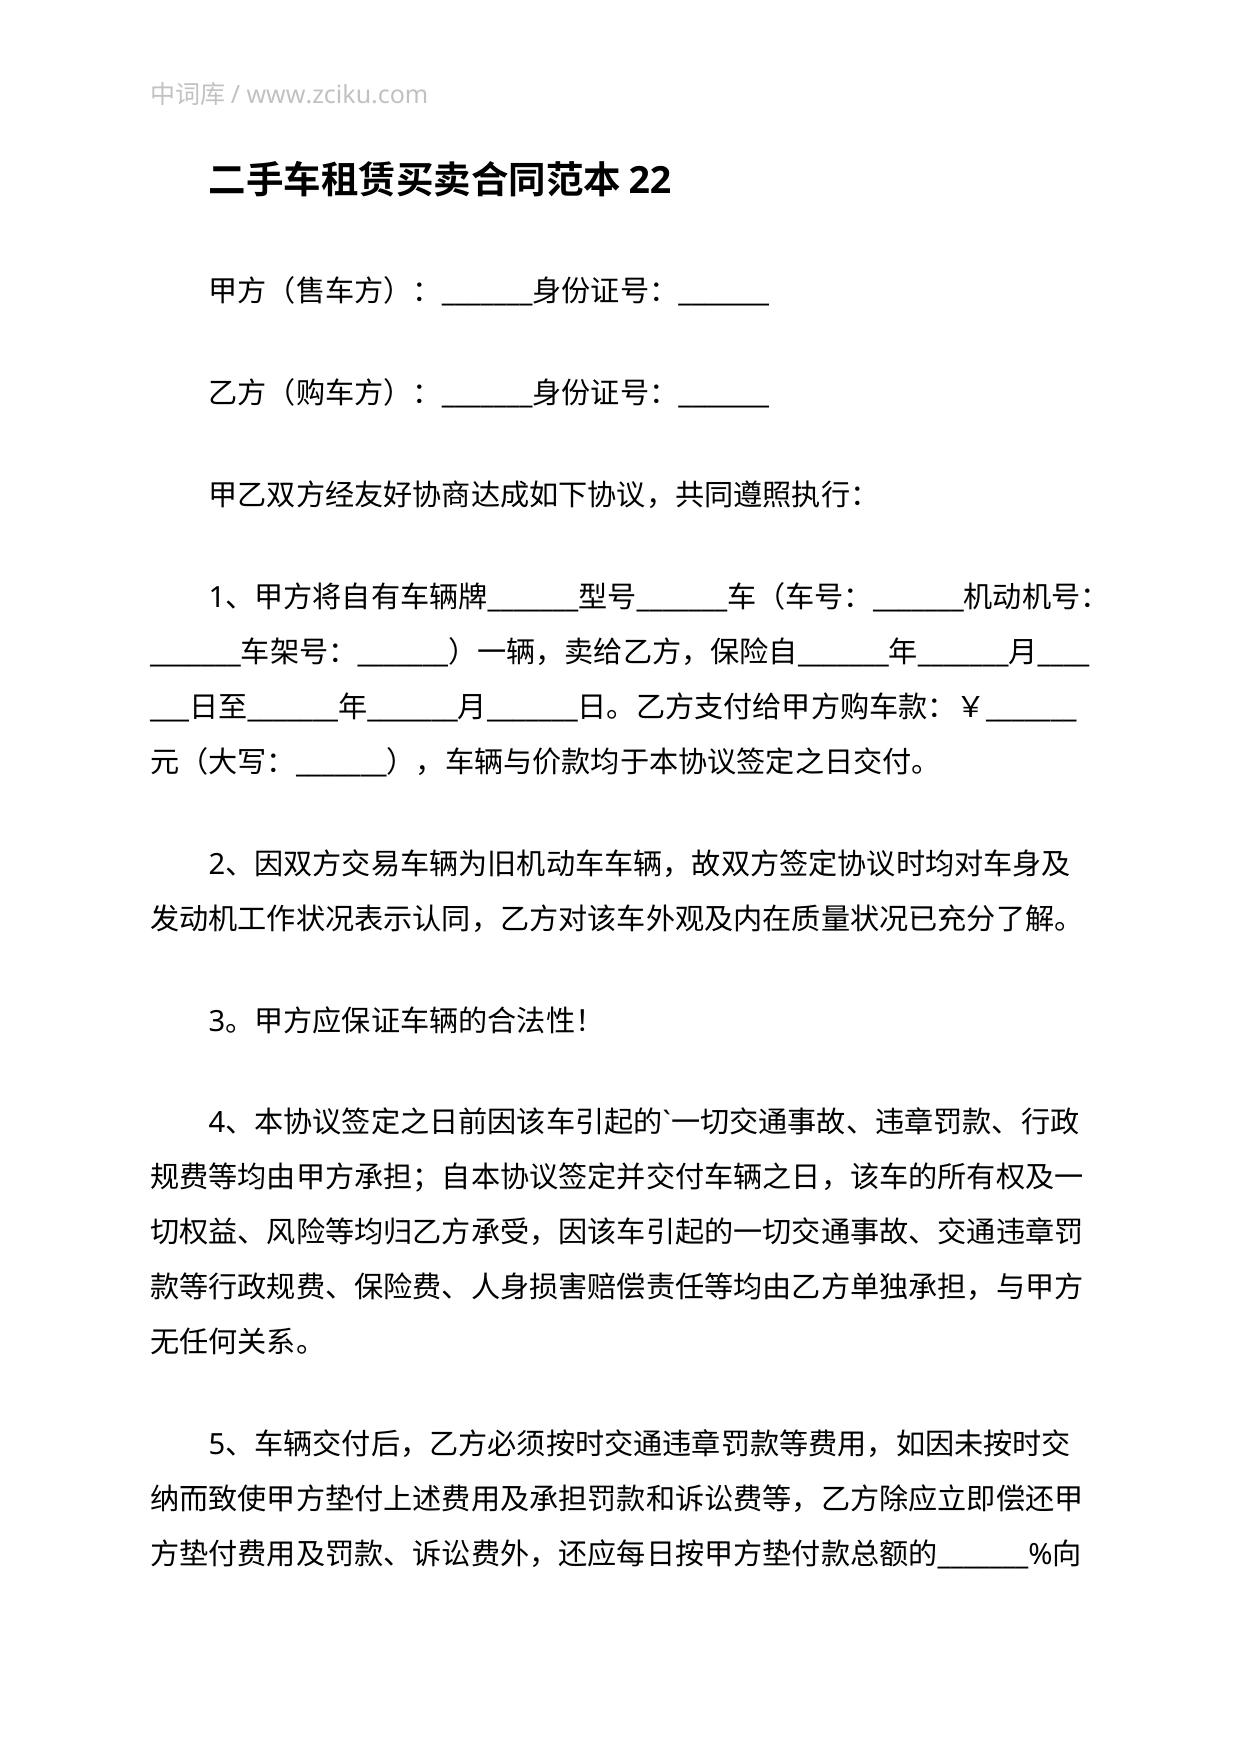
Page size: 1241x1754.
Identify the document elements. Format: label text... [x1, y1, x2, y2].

text 3。甲方应保证车辆的合法性！ [150, 997, 1090, 1039]
text 1、甲方将自有车辆牌_______型号_______车（车号：_______机动机号：_______车架号：_______）一辆，卖给乙方，保险自_______年_______月_______日至_______年_______月_______日。乙方支付给甲方购车款：￥_______元（大写：_______），车辆与价款均于本协议签定之日交付。 [150, 573, 1090, 781]
text 乙方（购车方）：_______身份证号：_______ [150, 369, 1090, 412]
text 2、因双方交易车辆为旧机动车车辆，故双方签定协议时均对车身及发动机工作状况表示认同，乙方对该车外观及内在质量状况已充分了解。 [150, 840, 1090, 938]
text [150, 1421, 1090, 1573]
text 二手车租赁买卖合同范本22 [150, 150, 1090, 204]
text 甲乙双方经友好协商达成如下协议，共同遵照执行： [150, 472, 1090, 514]
text 4、本协议签定之日前因该车引起的`一切交通事故、违章罚款、行政规费等均由甲方承担；自本协议签定并交付车辆之日，该车的所有权及一切权益、风险等均归乙方承受，因该车引起的一切交通事故、交通违章罚款等行政规费、保险费、人身损害赔偿责任等均由乙方单独承担，与甲方无任何关系。 [150, 1099, 1090, 1361]
text 甲方（售车方）：_______身份证号：_______ [150, 268, 1090, 310]
